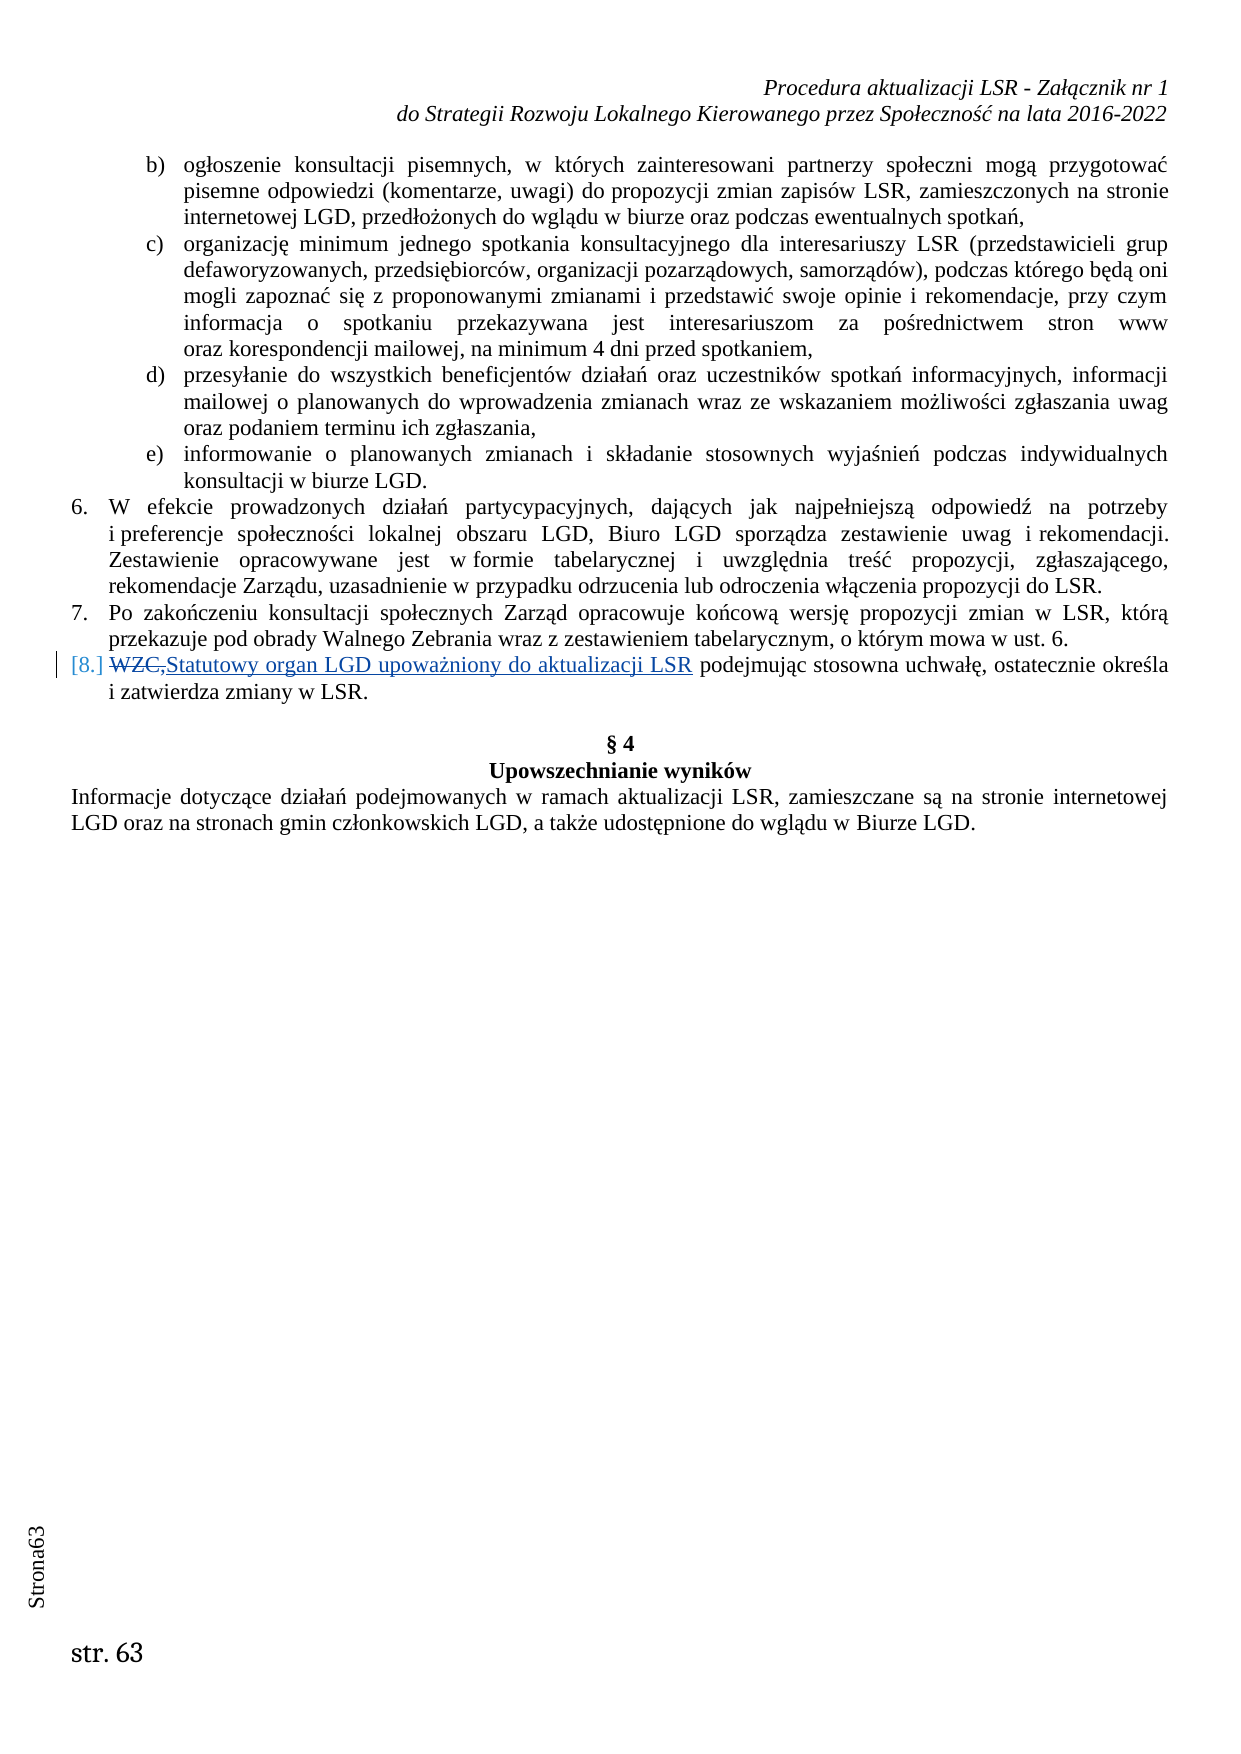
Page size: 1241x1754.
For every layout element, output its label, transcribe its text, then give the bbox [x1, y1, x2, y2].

list przesyłanie do wszystkich beneficjentów działań oraz uczestników spotkań informacyjnych, informacji mailowej o planowanych do wprowadzenia zmianach wraz ze wskazaniem możliwości zgłaszania uwag oraz podaniem terminu ich zgłaszania, [146, 361, 1169, 441]
text Informacje dotyczące działań podejmowanych w ramach aktualizacji LSR, zamieszczane są na stronie internetowej LGD oraz na stronach gmin członkowskich LGD, a także udostępnione do wglądu w Biurze LGD. [71, 783, 1169, 836]
list ogłoszenie konsultacji pisemnych, w których zainteresowani partnerzy społeczni mogą przygotować pisemne odpowiedzi (komentarze, uwagi) do propozycji zmian zapisów LSR, zamieszczonych na stronie internetowej LGD, przedłożonych do wglądu w biurze oraz podczas ewentualnych spotkań, [146, 151, 1169, 230]
list Po zakończeniu konsultacji społecznych Zarząd opracowuje końcową wersję propozycji zmian w LSR, którą przekazuje pod obrady Walnego Zebrania wraz z zestawieniem tabelarycznym, o którym mowa w ust. 6. [71, 599, 1169, 651]
list informowanie o planowanych zmianach i składanie stosownych wyjaśnień podczas indywidualnych konsultacji w biurze LGD. [146, 441, 1169, 493]
list W efekcie prowadzonych działań partycypacyjnych, dających jak najpełniejszą odpowiedź na potrzeby i preferencje społeczności lokalnej obszaru LGD, Biuro LGD sporządza zestawienie uwag i rekomendacji. Zestawienie opracowywane jest w formie tabelarycznej i uwzględnia treść propozycji, zgłaszającego, rekomendacje Zarządu, uzasadnienie w przypadku odrzucenia lub odroczenia włączenia propozycji do LSR. [71, 493, 1169, 599]
text § 4 Upowszechnianie wyników [71, 730, 1169, 783]
list organizację minimum jednego spotkania konsultacyjnego dla interesariuszy LSR (przedstawicieli grup defaworyzowanych, przedsiębiorców, organizacji pozarządowych, samorządów), podczas którego będą oni mogli zapoznać się z proponowanymi zmianami i przedstawić swoje opinie i rekomendacje, przy czym informacja o spotkaniu przekazywana jest interesariuszom za pośrednictwem stron www oraz korespondencji mailowej, na minimum 4 dni przed spotkaniem, [146, 230, 1169, 361]
list podejmując stosowna uchwałę, ostatecznie określa i zatwierdza zmiany w LSR. [71, 651, 1169, 704]
